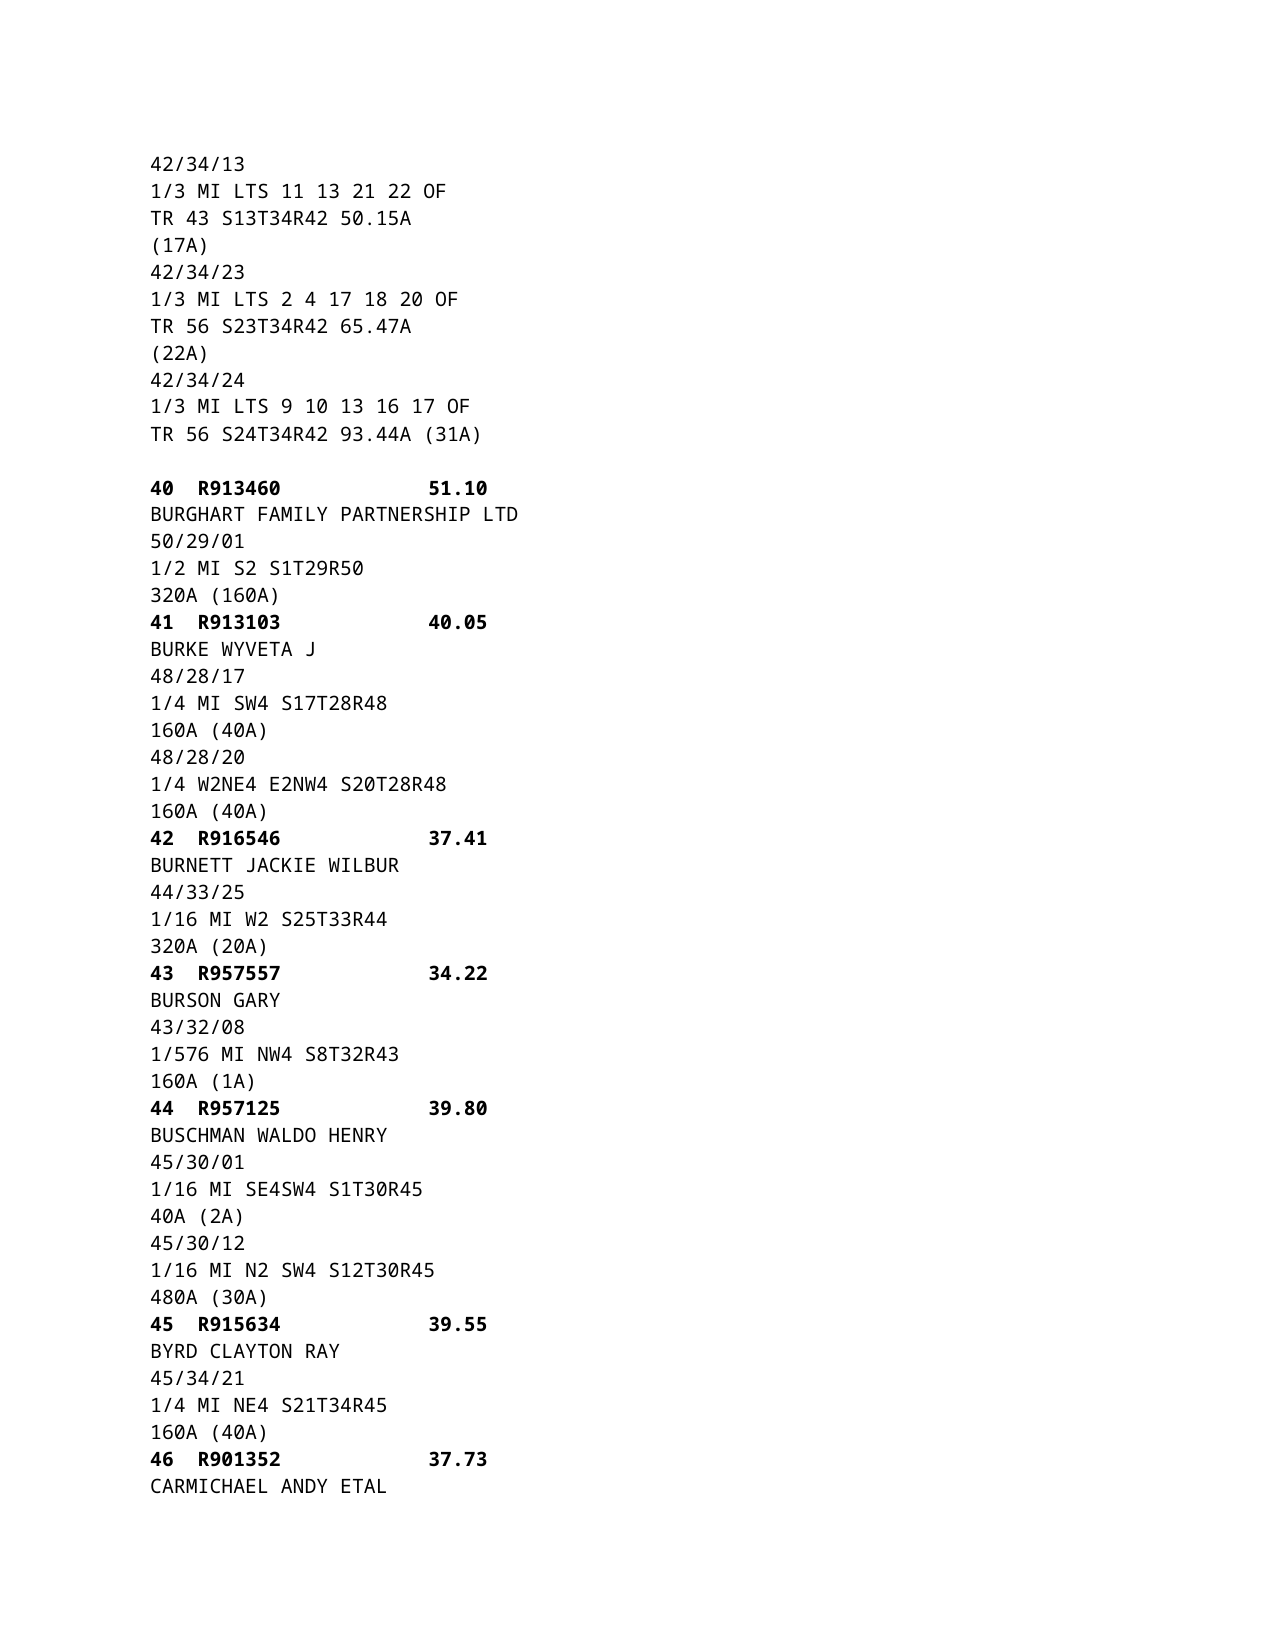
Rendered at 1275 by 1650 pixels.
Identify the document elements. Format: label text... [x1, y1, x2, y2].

text 320A (160A) [150, 582, 1125, 609]
text 160A (40A) [150, 797, 1125, 824]
text 42 R916546 37.41 [150, 824, 1125, 851]
text 1/4 W2NE4 E2NW4 S20T28R48 [150, 771, 1125, 797]
text 1/16 MI N2 SW4 S12T30R45 [150, 1256, 1125, 1283]
text BURKE WYVETA J [150, 636, 1125, 663]
text 480A (30A) [150, 1283, 1125, 1310]
text 1/3 MI LTS 11 13 21 22 OF [150, 177, 1125, 204]
text CARMICHAEL ANDY ETAL [150, 1472, 1125, 1499]
text 40A (2A) [150, 1202, 1125, 1229]
text 45/30/12 [150, 1229, 1125, 1256]
text 48/28/20 [150, 743, 1125, 771]
text BURSON GARY [150, 986, 1125, 1013]
text 41 R913103 40.05 [150, 609, 1125, 636]
text 43 R957557 34.22 [150, 959, 1125, 986]
text 45 R915634 39.55 [150, 1310, 1125, 1337]
text 50/29/01 [150, 528, 1125, 555]
text 1/4 MI NE4 S21T34R45 [150, 1391, 1125, 1418]
text 45/34/21 [150, 1364, 1125, 1391]
text BURNETT JACKIE WILBUR [150, 851, 1125, 878]
text 42/34/24 [150, 366, 1125, 393]
text 45/30/01 [150, 1148, 1125, 1175]
text 46 R901352 37.73 [150, 1445, 1125, 1472]
text 44/33/25 [150, 878, 1125, 905]
text 160A (1A) [150, 1067, 1125, 1094]
text 1/576 MI NW4 S8T32R43 [150, 1040, 1125, 1067]
text (22A) [150, 339, 1125, 366]
text TR 56 S24T34R42 93.44A (31A) [150, 420, 1125, 447]
text 1/4 MI SW4 S17T28R48 [150, 689, 1125, 717]
text 1/2 MI S2 S1T29R50 [150, 555, 1125, 582]
text BUSCHMAN WALDO HENRY [150, 1121, 1125, 1148]
text BYRD CLAYTON RAY [150, 1337, 1125, 1364]
text (17A) [150, 231, 1125, 258]
text TR 43 S13T34R42 50.15A [150, 204, 1125, 231]
text 320A (20A) [150, 932, 1125, 959]
text 1/16 MI SE4SW4 S1T30R45 [150, 1175, 1125, 1202]
text 43/32/08 [150, 1013, 1125, 1040]
text 1/3 MI LTS 2 4 17 18 20 OF [150, 285, 1125, 312]
text TR 56 S23T34R42 65.47A [150, 312, 1125, 339]
text 1/3 MI LTS 9 10 13 16 17 OF [150, 393, 1125, 420]
text BURGHART FAMILY PARTNERSHIP LTD [150, 501, 1125, 528]
text 42/34/23 [150, 258, 1125, 285]
text 42/34/13 [150, 150, 1125, 177]
text 160A (40A) [150, 717, 1125, 743]
text 48/28/17 [150, 663, 1125, 689]
text 1/16 MI W2 S25T33R44 [150, 905, 1125, 932]
text 160A (40A) [150, 1418, 1125, 1445]
text 44 R957125 39.80 [150, 1094, 1125, 1121]
text 40 R913460 51.10 [150, 474, 1125, 501]
